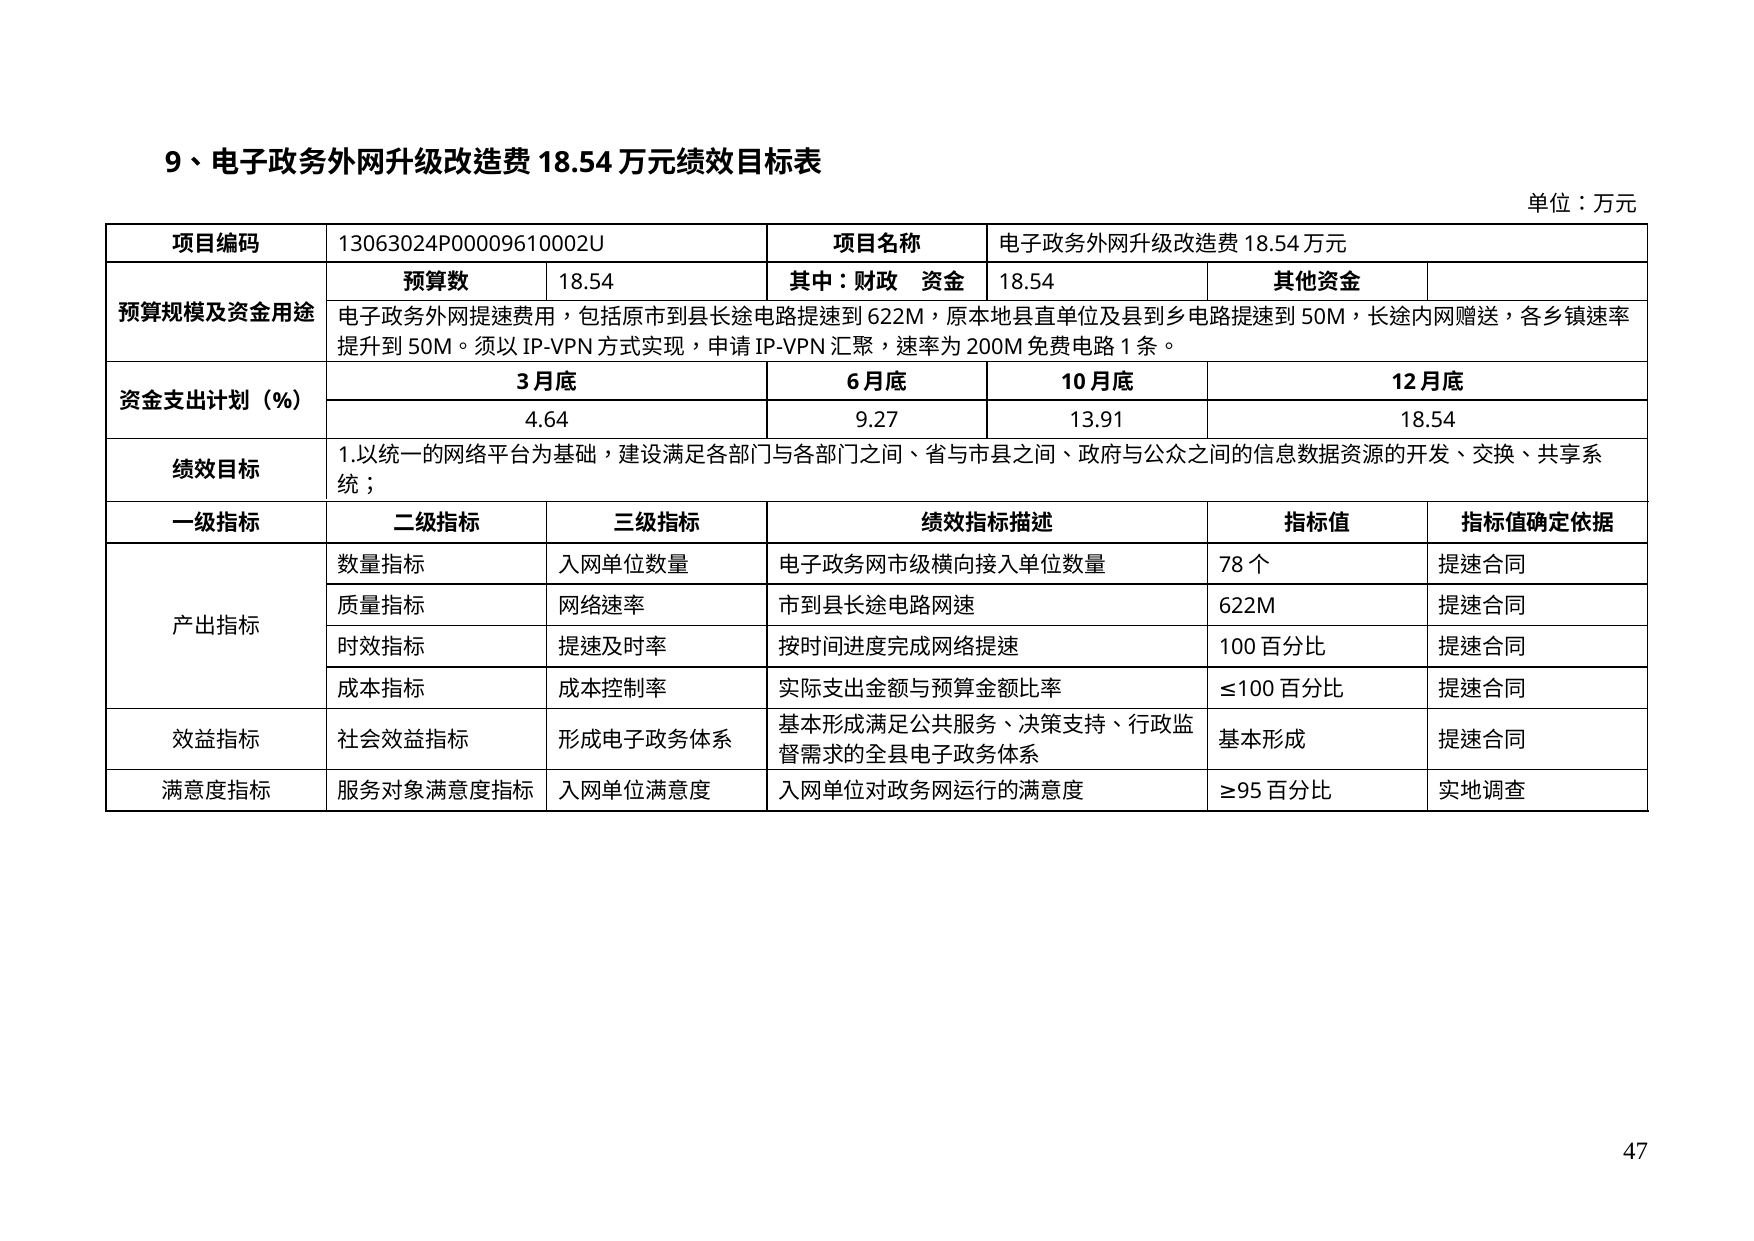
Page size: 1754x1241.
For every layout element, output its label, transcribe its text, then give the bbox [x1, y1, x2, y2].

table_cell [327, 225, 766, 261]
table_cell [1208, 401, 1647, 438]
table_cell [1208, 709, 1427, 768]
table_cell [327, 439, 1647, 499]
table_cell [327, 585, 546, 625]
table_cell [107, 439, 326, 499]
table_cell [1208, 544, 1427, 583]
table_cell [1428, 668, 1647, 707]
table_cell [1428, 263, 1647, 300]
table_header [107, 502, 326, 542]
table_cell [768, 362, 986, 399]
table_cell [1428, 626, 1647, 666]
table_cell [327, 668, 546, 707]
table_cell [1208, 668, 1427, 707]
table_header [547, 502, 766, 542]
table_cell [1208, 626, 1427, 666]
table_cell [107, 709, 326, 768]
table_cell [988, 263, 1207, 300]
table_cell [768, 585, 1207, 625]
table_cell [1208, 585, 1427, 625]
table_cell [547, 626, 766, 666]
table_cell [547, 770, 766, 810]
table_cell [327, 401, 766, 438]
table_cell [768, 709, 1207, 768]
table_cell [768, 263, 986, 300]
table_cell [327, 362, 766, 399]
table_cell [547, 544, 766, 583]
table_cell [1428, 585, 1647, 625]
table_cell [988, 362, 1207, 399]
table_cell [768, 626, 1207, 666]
text 9、电子政务外网升级改造费18.54万元绩效目标表 [106, 142, 1648, 181]
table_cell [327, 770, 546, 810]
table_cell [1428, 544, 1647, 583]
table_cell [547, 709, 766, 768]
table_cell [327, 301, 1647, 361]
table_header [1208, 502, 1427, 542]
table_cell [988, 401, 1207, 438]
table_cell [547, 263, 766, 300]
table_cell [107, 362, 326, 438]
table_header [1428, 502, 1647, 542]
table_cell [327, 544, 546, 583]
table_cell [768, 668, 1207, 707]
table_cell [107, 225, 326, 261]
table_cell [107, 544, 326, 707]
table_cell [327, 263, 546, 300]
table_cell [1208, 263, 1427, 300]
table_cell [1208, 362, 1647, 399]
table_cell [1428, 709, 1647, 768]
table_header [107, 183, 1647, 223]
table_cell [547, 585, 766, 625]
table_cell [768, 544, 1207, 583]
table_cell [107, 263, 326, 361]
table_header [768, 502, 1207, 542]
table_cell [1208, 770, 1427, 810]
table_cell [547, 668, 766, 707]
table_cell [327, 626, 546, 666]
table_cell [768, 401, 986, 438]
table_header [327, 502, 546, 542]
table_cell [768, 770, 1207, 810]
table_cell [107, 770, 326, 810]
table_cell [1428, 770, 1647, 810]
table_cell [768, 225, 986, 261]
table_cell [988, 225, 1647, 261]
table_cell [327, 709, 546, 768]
